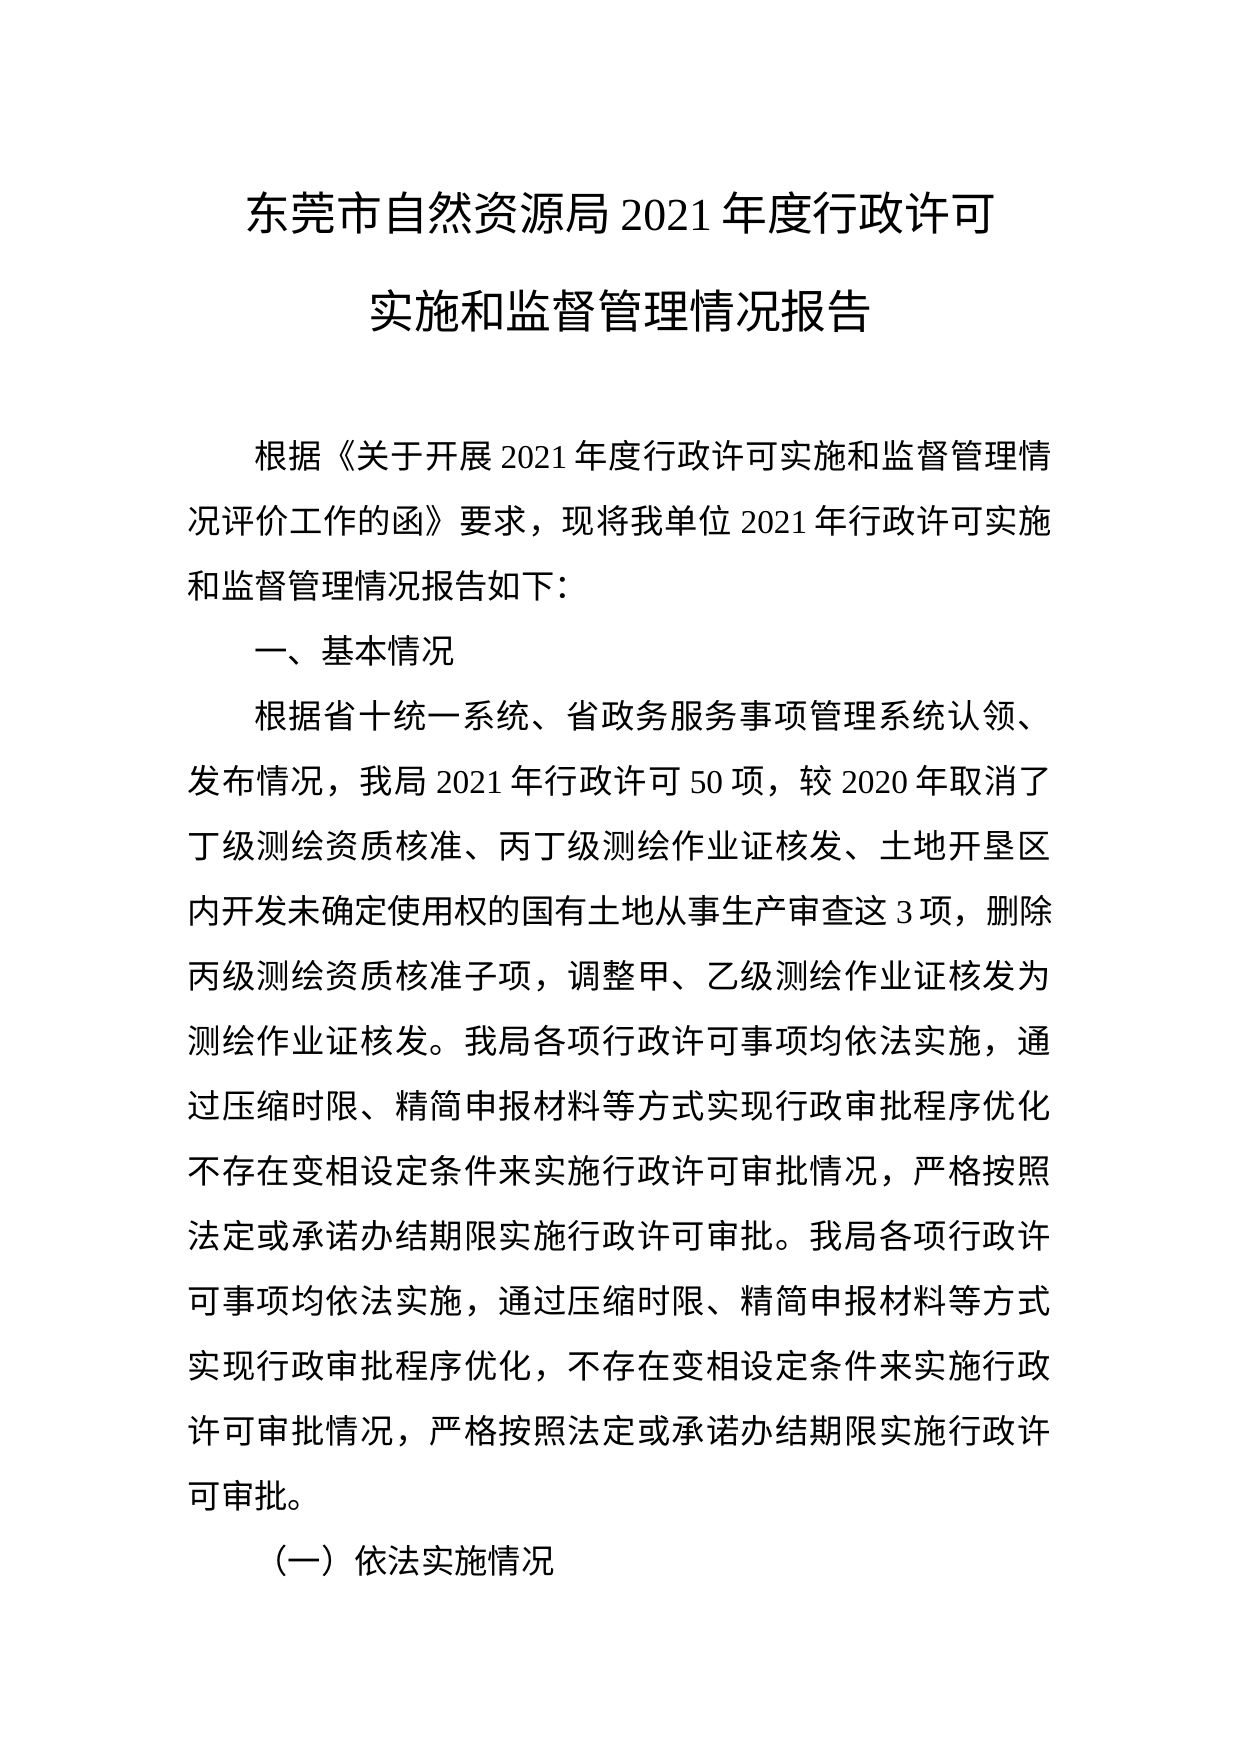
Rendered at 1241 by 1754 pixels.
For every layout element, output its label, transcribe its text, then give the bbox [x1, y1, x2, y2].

text 根据《关于开展2021年度行政许可实施和监督管理情况评价工作的函》要求，现将我单位2021年行政许可实施和监督管理情况报告如下： [187, 422, 1053, 617]
text 东莞市自然资源局2021年度行政许可 [187, 162, 1053, 259]
text （一）依法实施情况 [187, 1527, 1053, 1592]
text 一、基本情况 [187, 617, 1053, 682]
text 实施和监督管理情况报告 [187, 259, 1053, 357]
text 根据省十统一系统、省政务服务事项管理系统认领、发布情况，我局2021年行政许可50项，较2020年取消了丁级测绘资质核准、丙丁级测绘作业证核发、土地开垦区内开发未确定使用权的国有土地从事生产审查这3项，删除丙级测绘资质核准子项，调整甲、乙级测绘作业证核发为测绘作业证核发。我局各项行政许可事项均依法实施，通过压缩时限、精简申报材料等方式实现行政审批程序优化，不存在变相设定条件来实施行政许可审批情况，严格按照法定或承诺办结期限实施行政许可审批。我局各项行政许可事项均依法实施，通过压缩时限、精简申报材料等方式实现行政审批程序优化，不存在变相设定条件来实施行政许可审批情况，严格按照法定或承诺办结期限实施行政许可审批。 [187, 682, 1053, 1527]
